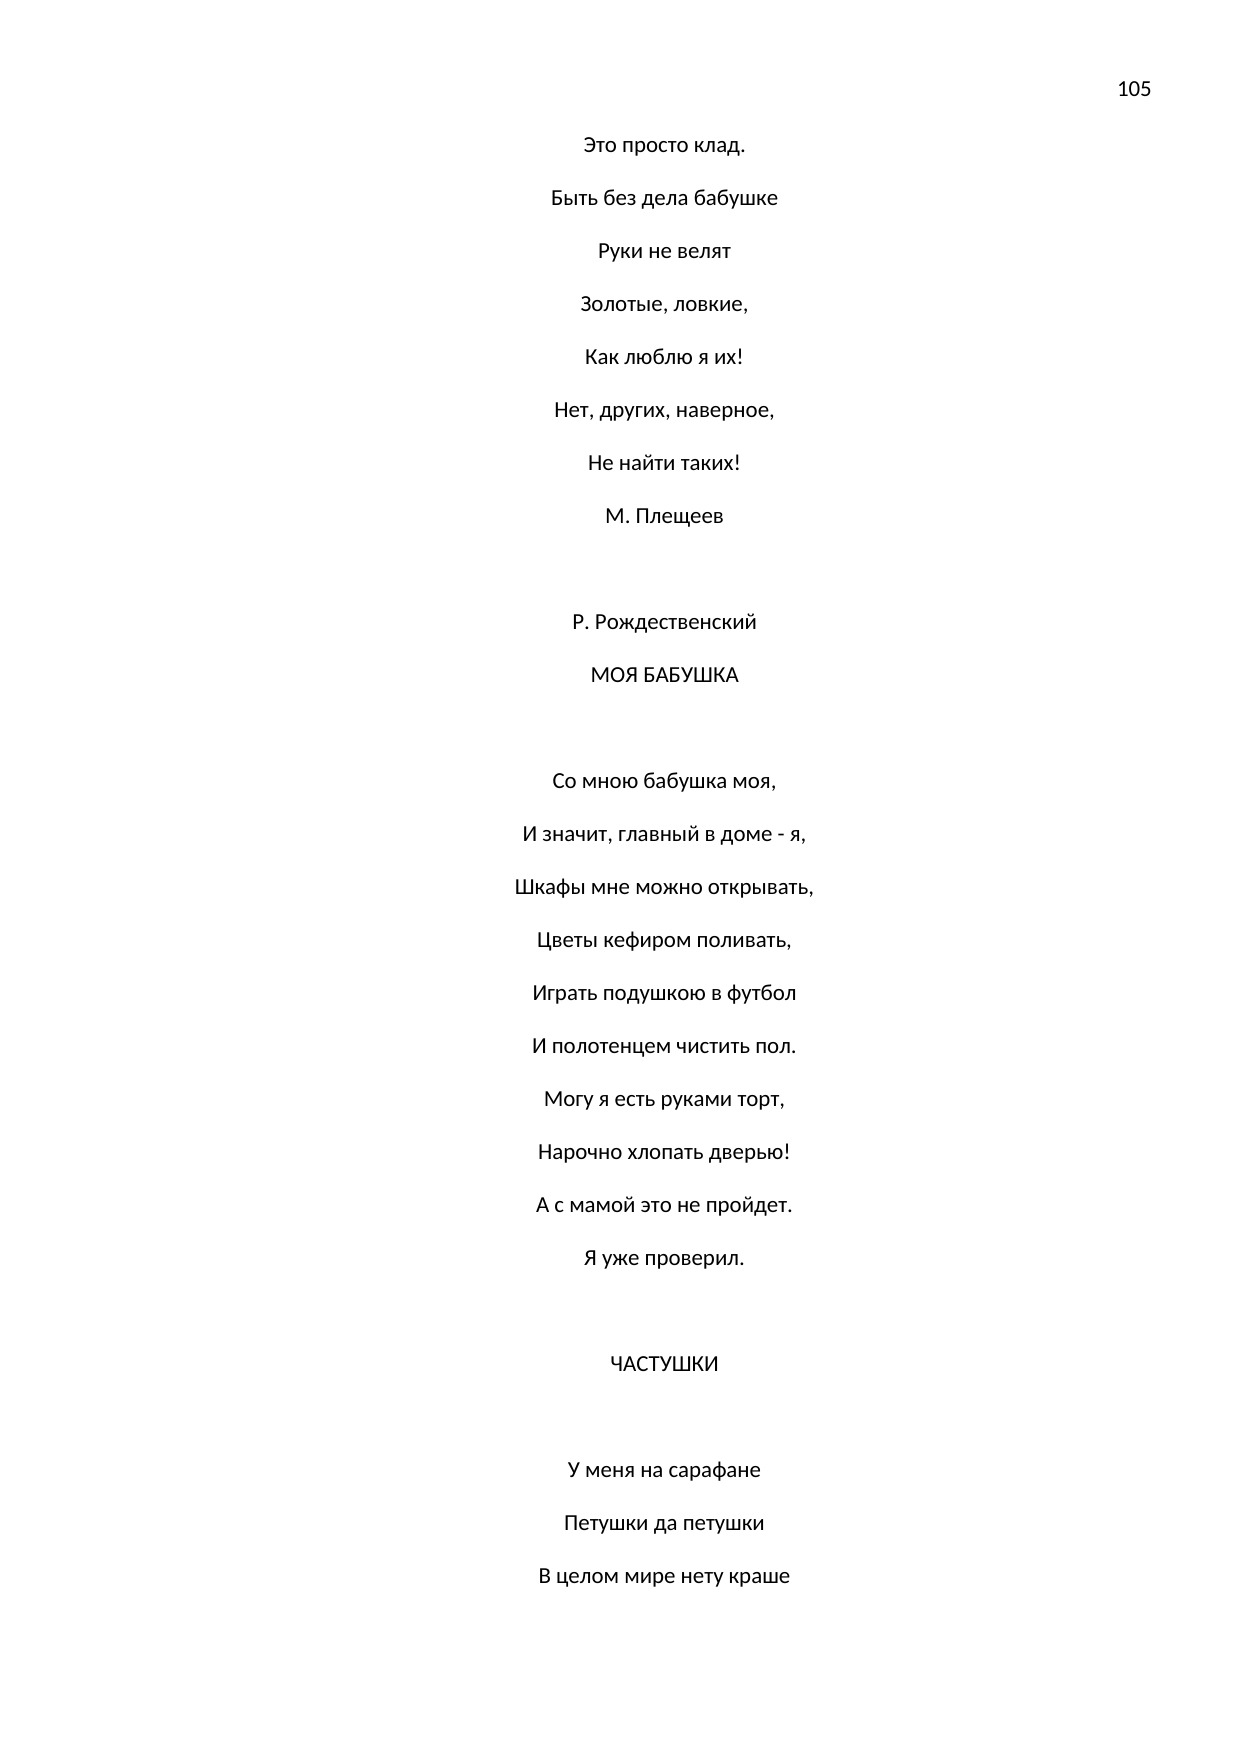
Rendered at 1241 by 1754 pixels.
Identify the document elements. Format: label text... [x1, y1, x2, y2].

text Со мною бабушка моя, [177, 766, 1152, 794]
text ЧАСТУШКИ [177, 1349, 1152, 1377]
text Нет, других, наверное, [177, 395, 1152, 423]
text Быть без дела бабушке [177, 183, 1152, 211]
text Я уже проверил. [177, 1243, 1152, 1271]
text В целом мире нету краше [177, 1561, 1152, 1589]
text Петушки да петушки [177, 1508, 1152, 1536]
text И значит, главный в доме - я, [177, 819, 1152, 847]
text Цветы кефиром поливать, [177, 925, 1152, 953]
text Как люблю я их! [177, 342, 1152, 370]
text Руки не велят [177, 236, 1152, 264]
text Это просто клад. [177, 130, 1152, 158]
text У меня на сарафане [177, 1455, 1152, 1483]
text Могу я есть руками торт, [177, 1084, 1152, 1112]
text Играть подушкою в футбол [177, 978, 1152, 1006]
text МОЯ БАБУШКА [177, 660, 1152, 688]
text Золотые, ловкие, [177, 289, 1152, 317]
text И полотенцем чистить пол. [177, 1031, 1152, 1059]
text Не найти таких! [177, 448, 1152, 476]
text Р. Рождественский [177, 607, 1152, 635]
text М. Плещеев [177, 501, 1152, 529]
text Шкафы мне можно открывать, [177, 872, 1152, 900]
text А с мамой это не пройдет. [177, 1190, 1152, 1218]
text Нарочно хлопать дверью! [177, 1137, 1152, 1165]
